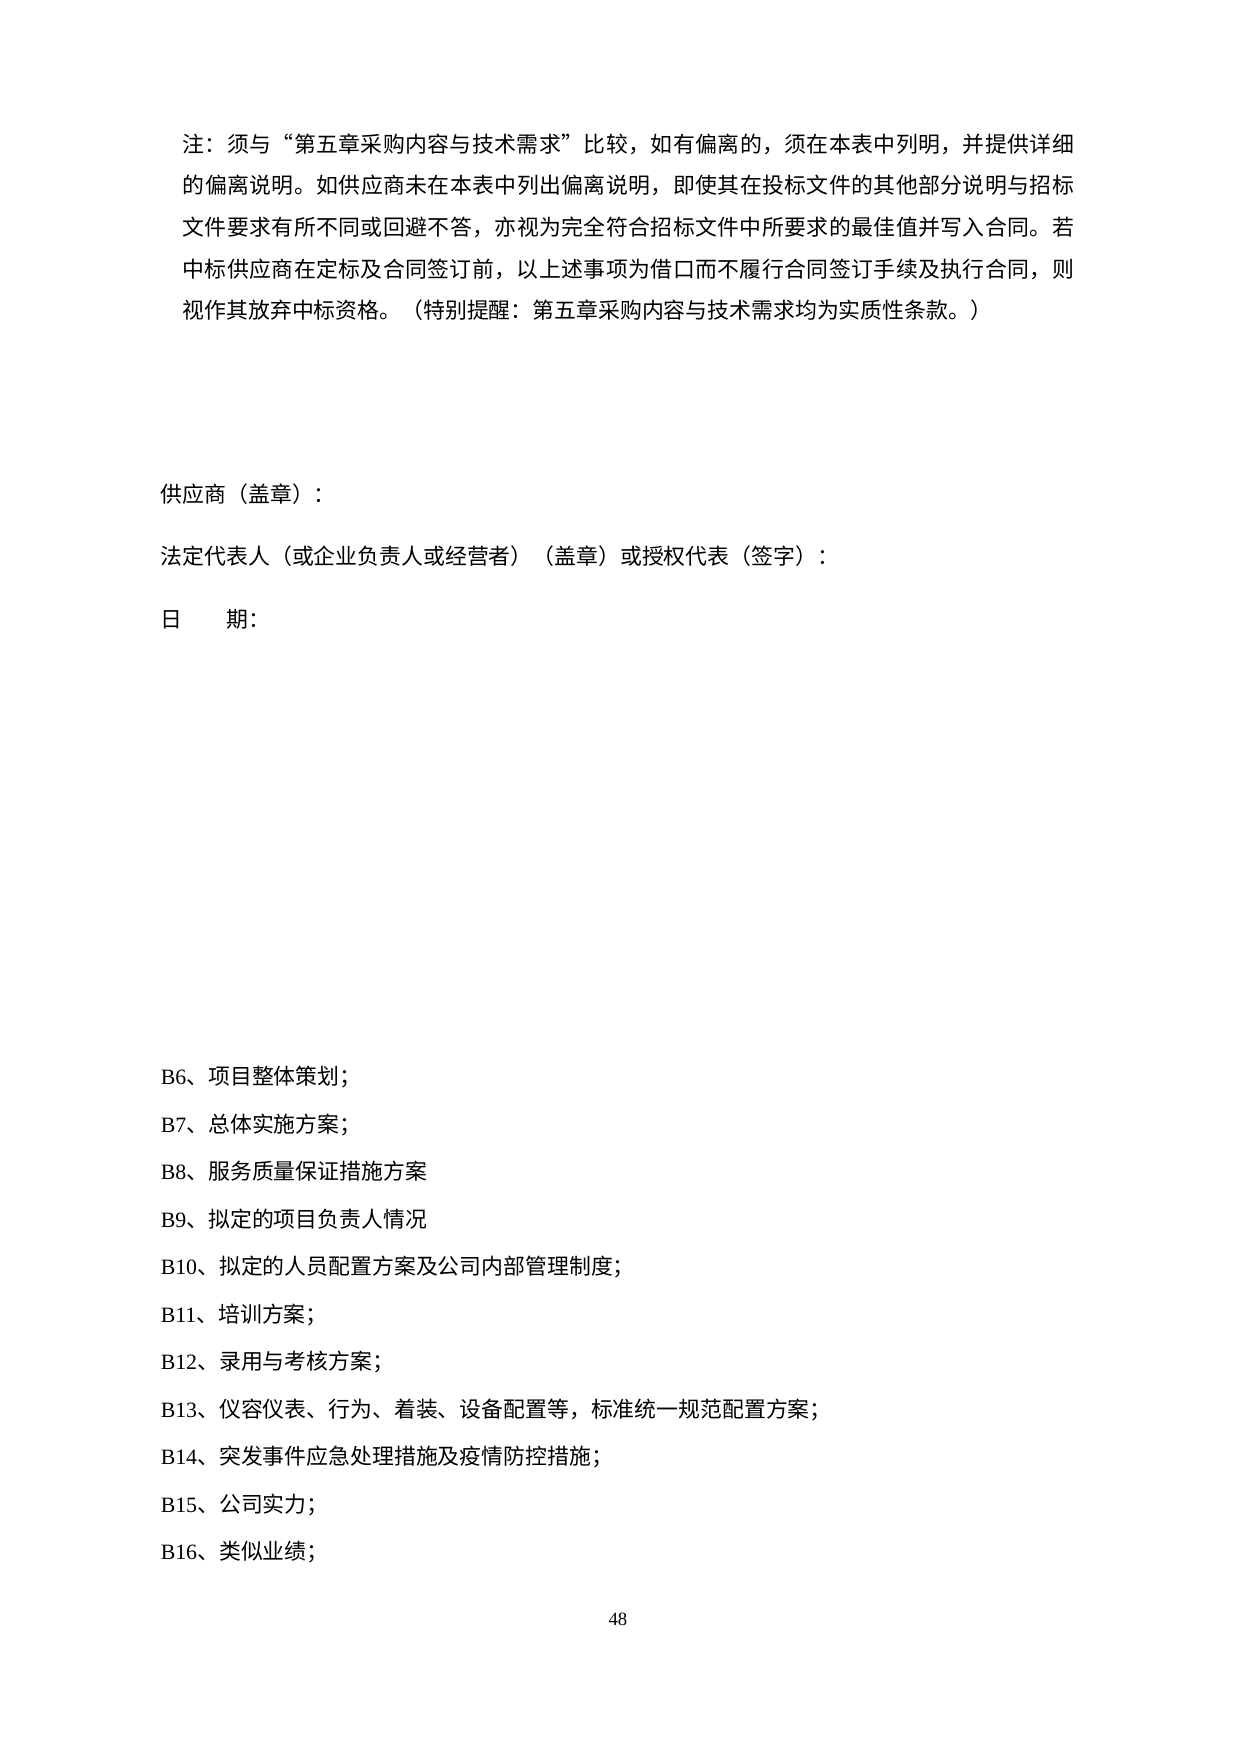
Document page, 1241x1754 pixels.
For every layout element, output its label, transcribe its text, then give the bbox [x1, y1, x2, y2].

text B15、公司实力； [161, 1487, 1075, 1518]
text B7、总体实施方案； [161, 1107, 1075, 1138]
text 注：须与“第五章采购内容与技术需求”比较，如有偏离的，须在本表中列明，并提供详细的偏离说明。如供应商未在本表中列出偏离说明，即使其在投标文件的其他部分说明与招标文件要求有所不同或回避不答，亦视为完全符合招标文件中所要求的最佳值并写入合同。若中标供应商在定标及合同签订前，以上述事项为借口而不履行合同签订手续及执行合同，则视作其放弃中标资格。（特别提醒：第五章采购内容与技术需求均为实质性条款。） [182, 119, 1075, 327]
text 日 期： [161, 577, 1075, 639]
text B16、类似业绩； [161, 1534, 1075, 1566]
text B9、拟定的项目负责人情况 [161, 1202, 1075, 1233]
text 法定代表人（或企业负责人或经营者）（盖章）或授权代表（签字）： [161, 514, 1075, 577]
text B12、录用与考核方案； [161, 1344, 1075, 1376]
text B8、服务质量保证措施方案 [161, 1154, 1075, 1186]
text B14、突发事件应急处理措施及疫情防控措施； [161, 1439, 1075, 1471]
text B6、项目整体策划； [161, 1059, 1075, 1091]
text B10、拟定的人员配置方案及公司内部管理制度； [161, 1249, 1075, 1281]
text 供应商（盖章）： [161, 452, 1075, 514]
text B13、仪容仪表、行为、着装、设备配置等，标准统一规范配置方案； [161, 1392, 1075, 1423]
text B11、培训方案； [161, 1297, 1075, 1328]
